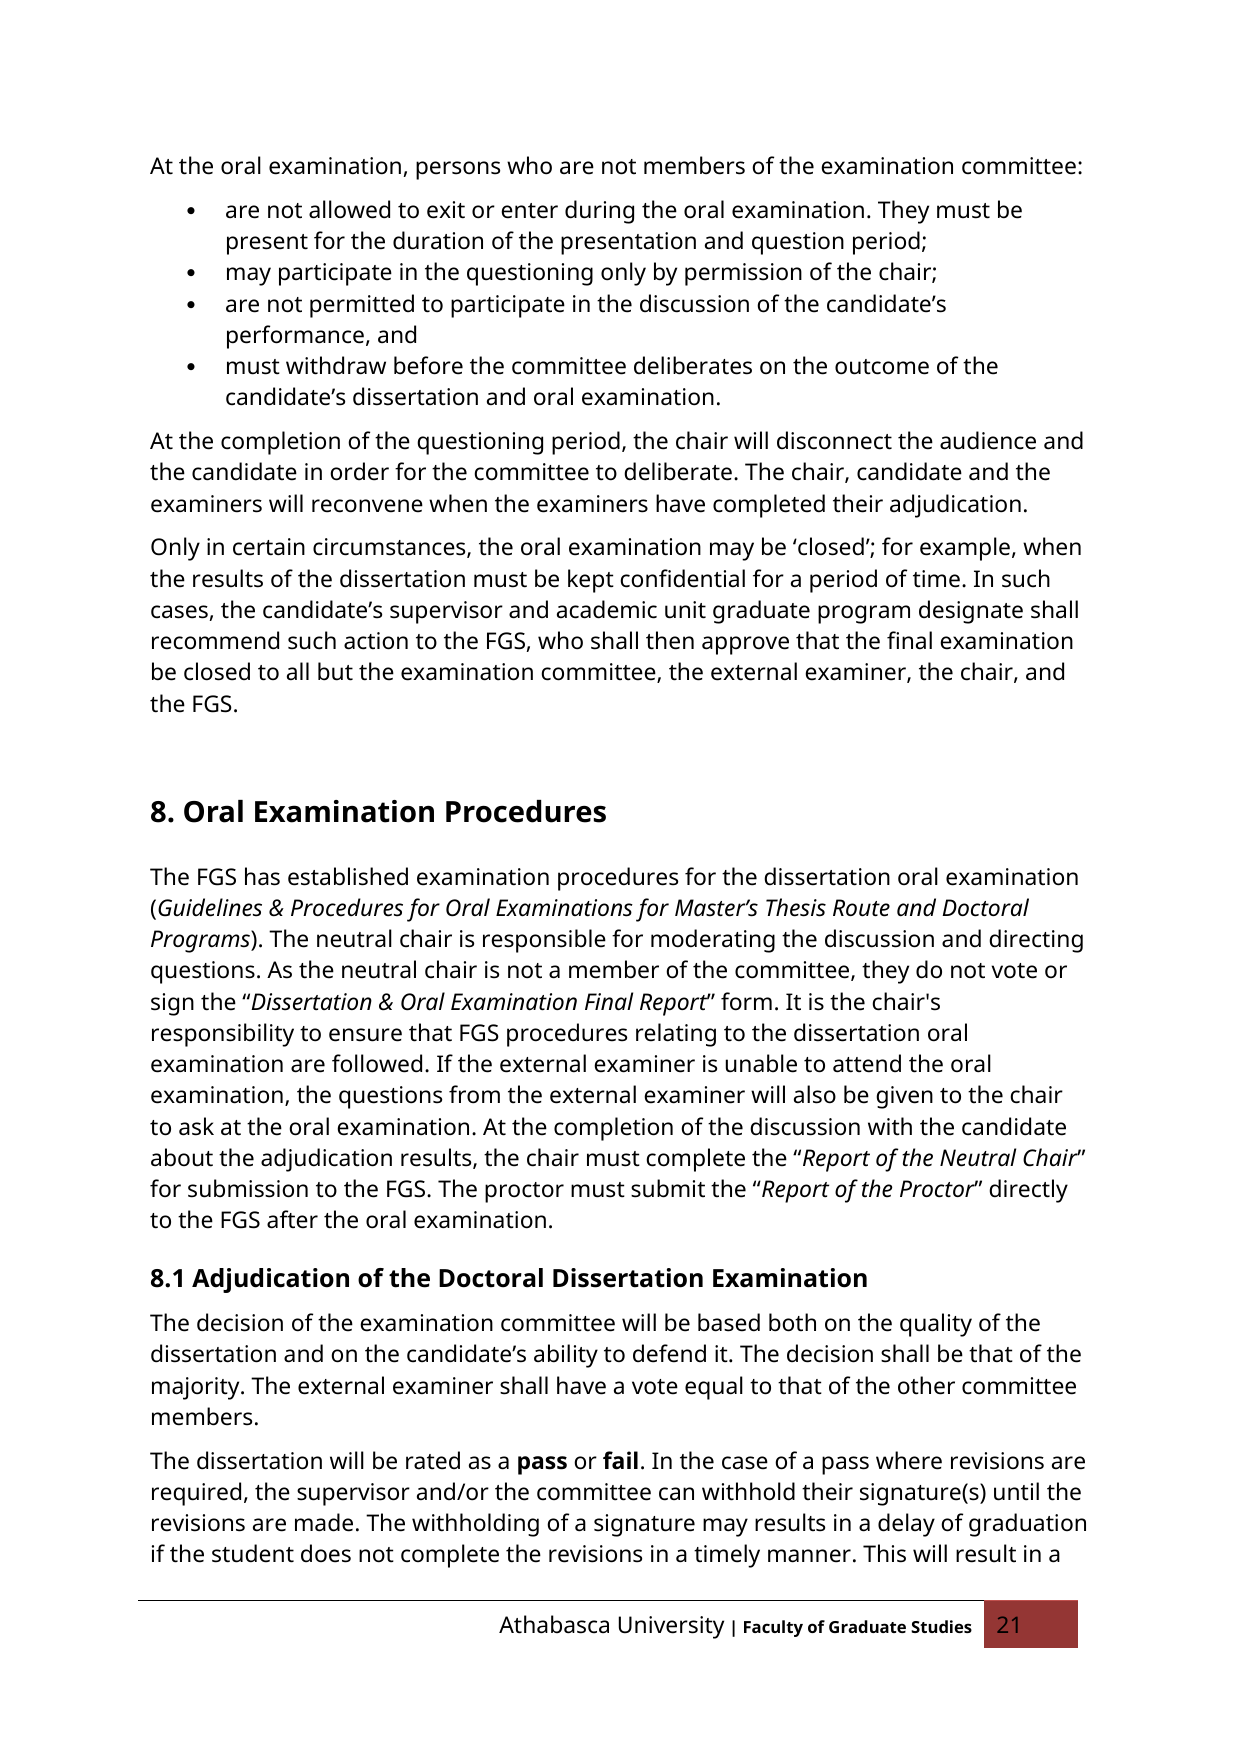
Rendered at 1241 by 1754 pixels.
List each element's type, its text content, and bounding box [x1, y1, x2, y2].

text Only in certain circumstances, the oral examination may be ‘closed’; for example, when the results of the dissertation must be kept confidential for a period of time. In such cases, the candidate’s supervisor and academic unit graduate program designate shall recommend such action to the FGS, who shall then approve that the final examination be closed to all but the examination committee, the external examiner, the chair, and the FGS. [150, 531, 1090, 719]
list are not allowed to exit or enter during the oral examination. They must be present for the duration of the presentation and question period; [187, 194, 1090, 256]
subtitle 8. Oral Examination Procedures [150, 792, 1090, 831]
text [150, 1444, 1090, 1569]
text The FGS has established examination procedures for the dissertation oral examination (Guidelines & Procedures for Oral Examinations for Master’s Thesis Route and Doctoral Programs). The neutral chair is responsible for moderating the discussion and directing questions. As the neutral chair is not a member of the committee, they do not vote or sign the “Dissertation & Oral Examination Final Report” form. It is the chair's responsibility to ensure that FGS procedures relating to the dissertation oral examination are followed. If the external examiner is unable to attend the oral examination, the questions from the external examiner will also be given to the chair to ask at the oral examination. At the completion of the discussion with the candidate about the adjudication results, the chair must complete the “Report of the Neutral Chair” for submission to the FGS. The proctor must submit the “Report of the Proctor” directly to the FGS after the oral examination. [150, 861, 1090, 1236]
list must withdraw before the committee deliberates on the outcome of the candidate’s dissertation and oral examination. [187, 350, 1090, 412]
subtitle 8.1 Adjudication of the Doctoral Dissertation Examination [150, 1261, 1090, 1294]
text The decision of the examination committee will be based both on the quality of the dissertation and on the candidate’s ability to defend it. The decision shall be that of the majority. The external examiner shall have a vote equal to that of the other committee members. [150, 1307, 1090, 1432]
list may participate in the questioning only by permission of the chair; [187, 256, 1090, 287]
text At the oral examination, persons who are not members of the examination committee: [150, 150, 1090, 181]
text At the completion of the questioning period, the chair will disconnect the audience and the candidate in order for the committee to deliberate. The chair, candidate and the examiners will reconvene when the examiners have completed their adjudication. [150, 425, 1090, 519]
list are not permitted to participate in the discussion of the candidate’s performance, and [187, 287, 1090, 350]
